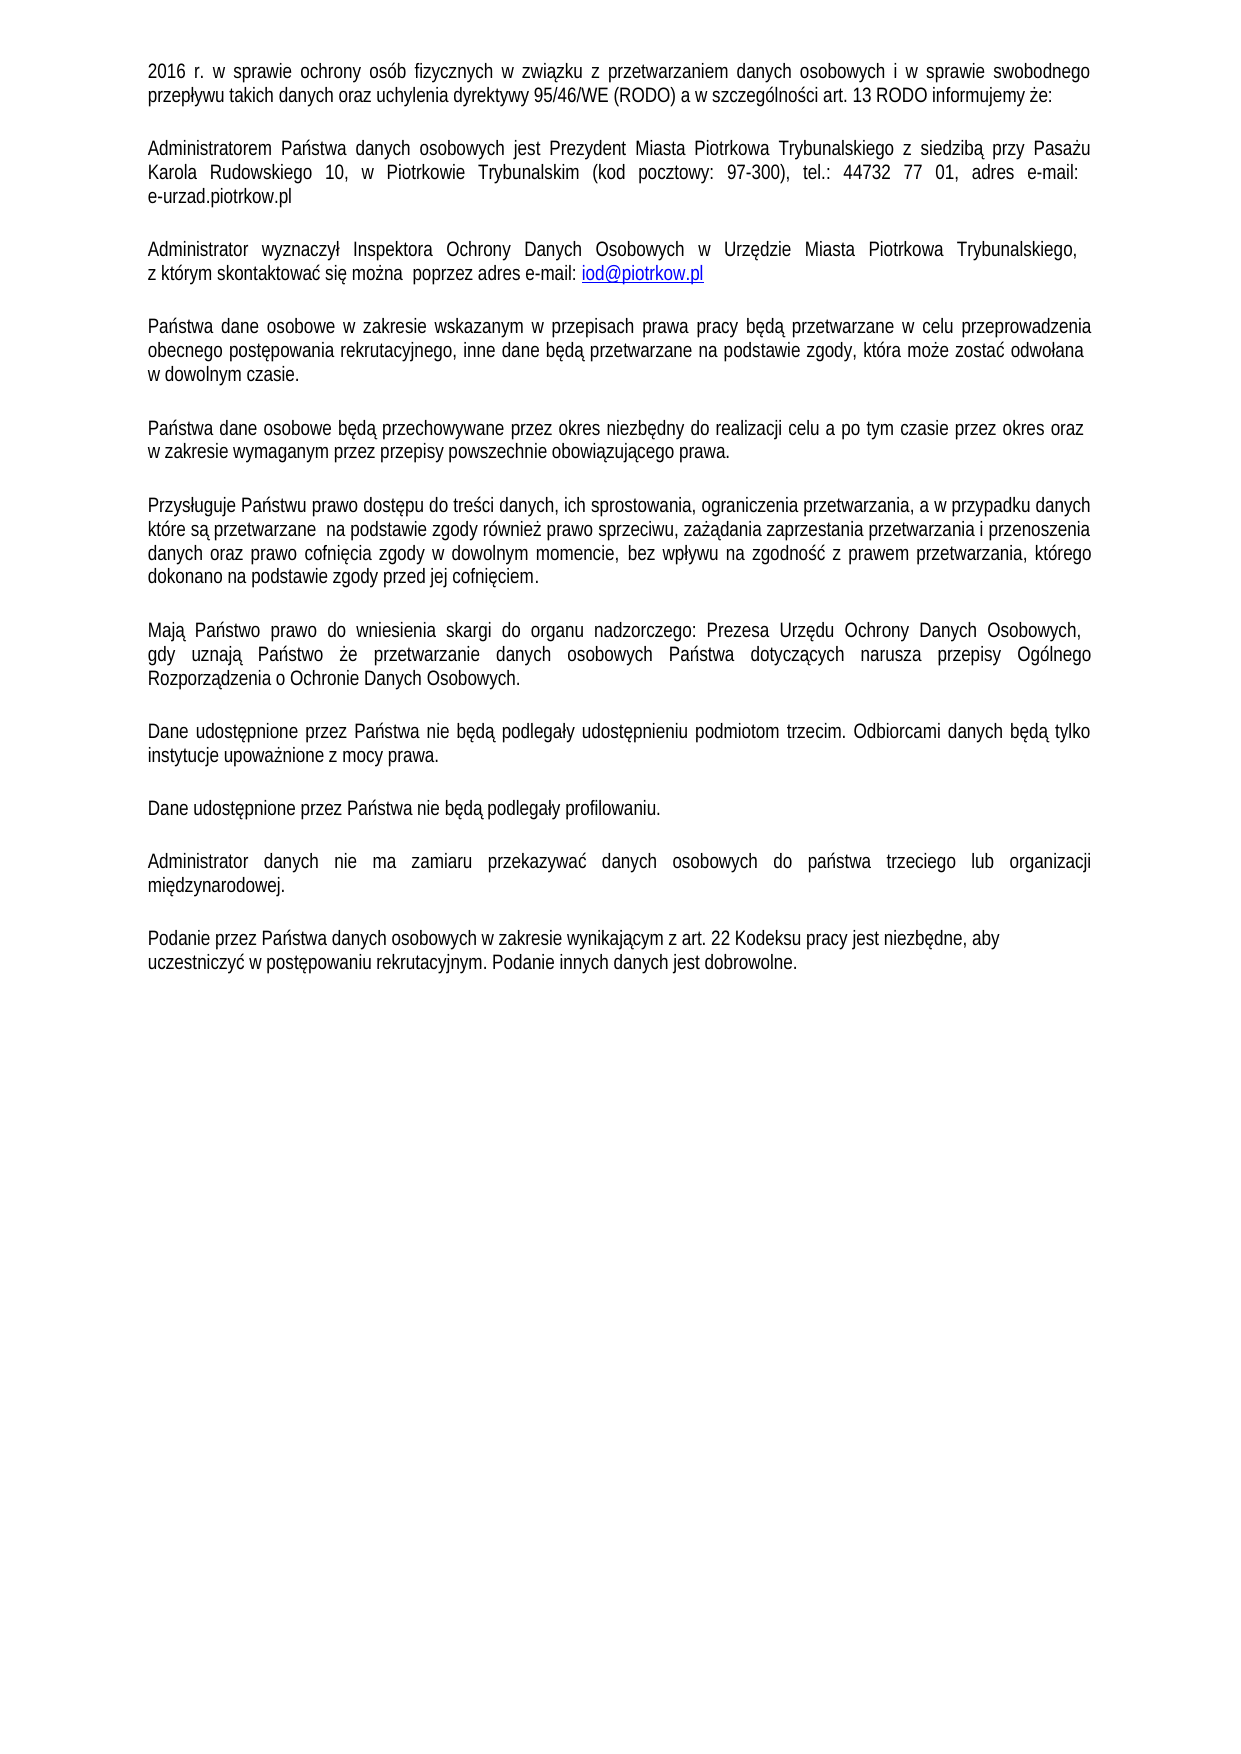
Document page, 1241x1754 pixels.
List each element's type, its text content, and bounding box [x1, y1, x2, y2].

text Państwa dane osobowe w zakresie wskazanym w przepisach prawa pracy będą przetwarzane w celu przeprowadzenia obecnego postępowania rekrutacyjnego, inne dane będą przetwarzane na podstawie zgody, która może zostać odwołana w dowolnym czasie. [148, 314, 1092, 386]
text Przysługuje Państwu prawo dostępu do treści danych, ich sprostowania, ograniczenia przetwarzania, a w przypadku danych które są przetwarzane na podstawie zgody również prawo sprzeciwu, zażądania zaprzestania przetwarzania i przenoszenia danych oraz prawo cofnięcia zgody w dowolnym momencie, bez wpływu na zgodność z prawem przetwarzania, którego dokonano na podstawie zgody przed jej cofnięciem. [148, 492, 1092, 588]
text Mają Państwo prawo do wniesienia skargi do organu nadzorczego: Prezesa Urzędu Ochrony Danych Osobowych, gdy uznają Państwo że przetwarzanie danych osobowych Państwa dotyczących narusza przepisy Ogólnego Rozporządzenia o Ochronie Danych Osobowych. [148, 617, 1092, 689]
text Dane udostępnione przez Państwa nie będą podlegały profilowaniu. [148, 796, 1092, 819]
text Administrator danych nie ma zamiaru przekazywać danych osobowych do państwa trzeciego lub organizacji międzynarodowej. [148, 849, 1092, 897]
text Państwa dane osobowe będą przechowywane przez okres niezbędny do realizacji celu a po tym czasie przez okres oraz w zakresie wymaganym przez przepisy powszechnie obowiązującego prawa. [148, 415, 1092, 463]
text Dane udostępnione przez Państwa nie będą podlegały udostępnieniu podmiotom trzecim. Odbiorcami danych będą tylko instytucje upoważnione z mocy prawa. [148, 718, 1092, 766]
text Podanie przez Państwa danych osobowych w zakresie wynikającym z art. 22 Kodeksu pracy jest niezbędne, aby uczestniczyć w postępowaniu rekrutacyjnym. Podanie innych danych jest dobrowolne. [148, 926, 1092, 974]
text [148, 59, 1092, 107]
text Administratorem Państwa danych osobowych jest Prezydent Miasta Piotrkowa Trybunalskiego z siedzibą przy Pasażu Karola Rudowskiego 10, w Piotrkowie Trybunalskim (kod pocztowy: 97-300), tel.: 44732 77 01, adres e-mail: e-urzad.piotrkow.pl [148, 136, 1092, 208]
text Administrator wyznaczył Inspektora Ochrony Danych Osobowych w Urzędzie Miasta Piotrkowa Trybunalskiego, z którym skontaktować się można poprzez adres e-mail: iod@piotrkow.pl [148, 237, 1092, 285]
